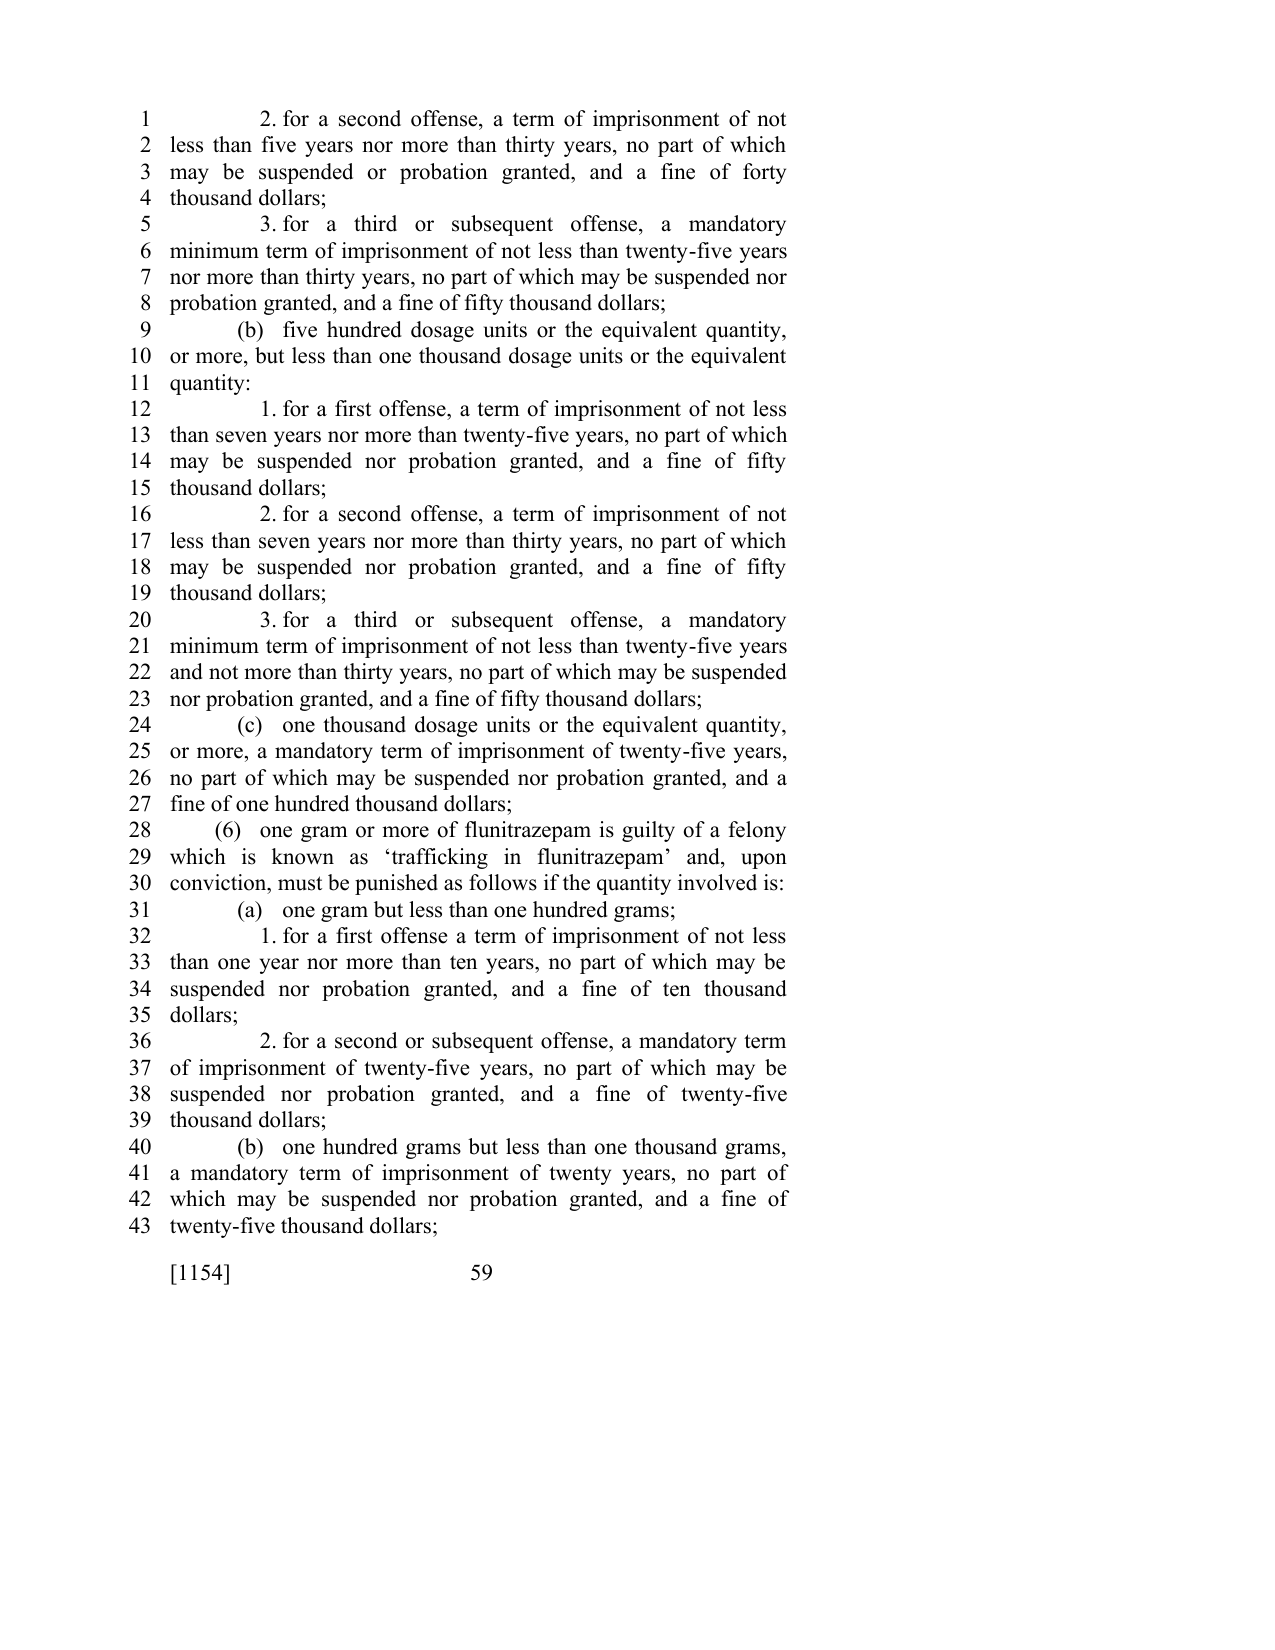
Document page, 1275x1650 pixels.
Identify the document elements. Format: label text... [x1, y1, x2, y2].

text 2. for a second offense, a term of imprisonment of not less than seven years nor more than thirty years, no part of which may be suspended nor probation granted, and a fine of fifty thousand dollars; [169, 500, 787, 606]
text 3. for a third or subsequent offense, a mandatory minimum term of imprisonment of not less than twenty-five years and not more than thirty years, no part of which may be suspended nor probation granted, and a fine of fifty thousand dollars; [169, 606, 787, 711]
text 3. for a third or subsequent offense, a mandatory minimum term of imprisonment of not less than twenty-five years nor more than thirty years, no part of which may be suspended nor probation granted, and a fine of fifty thousand dollars; [169, 210, 787, 316]
text 2. for a second offense, a term of imprisonment of not less than five years nor more than thirty years, no part of which may be suspended or probation granted, and a fine of forty thousand dollars; [169, 105, 787, 210]
text (6) one gram or more of flunitrazepam is guilty of a felony which is known as ‘trafficking in flunitrazepam’ and, upon conviction, must be punished as follows if the quantity involved is: [169, 817, 787, 896]
text 1. for a first offense, a term of imprisonment of not less than seven years nor more than twenty-five years, no part of which may be suspended nor probation granted, and a fine of fifty thousand dollars; [169, 395, 787, 500]
text (c) one thousand dosage units or the equivalent quantity, or more, a mandatory term of imprisonment of twenty-five years, no part of which may be suspended nor probation granted, and a fine of one hundred thousand dollars; [169, 711, 787, 817]
text (b) one hundred grams but less than one thousand grams, a mandatory term of imprisonment of twenty years, no part of which may be suspended nor probation granted, and a fine of twenty-five thousand dollars; [169, 1133, 787, 1238]
text 2. for a second or subsequent offense, a mandatory term of imprisonment of twenty-five years, no part of which may be suspended nor probation granted, and a fine of twenty-five thousand dollars; [169, 1027, 787, 1133]
text (a) one gram but less than one hundred grams; [169, 896, 787, 922]
text (b) five hundred dosage units or the equivalent quantity, or more, but less than one thousand dosage units or the equivalent quantity: [169, 316, 787, 395]
text 1. for a first offense a term of imprisonment of not less than one year nor more than ten years, no part of which may be suspended nor probation granted, and a fine of ten thousand dollars; [169, 922, 787, 1027]
